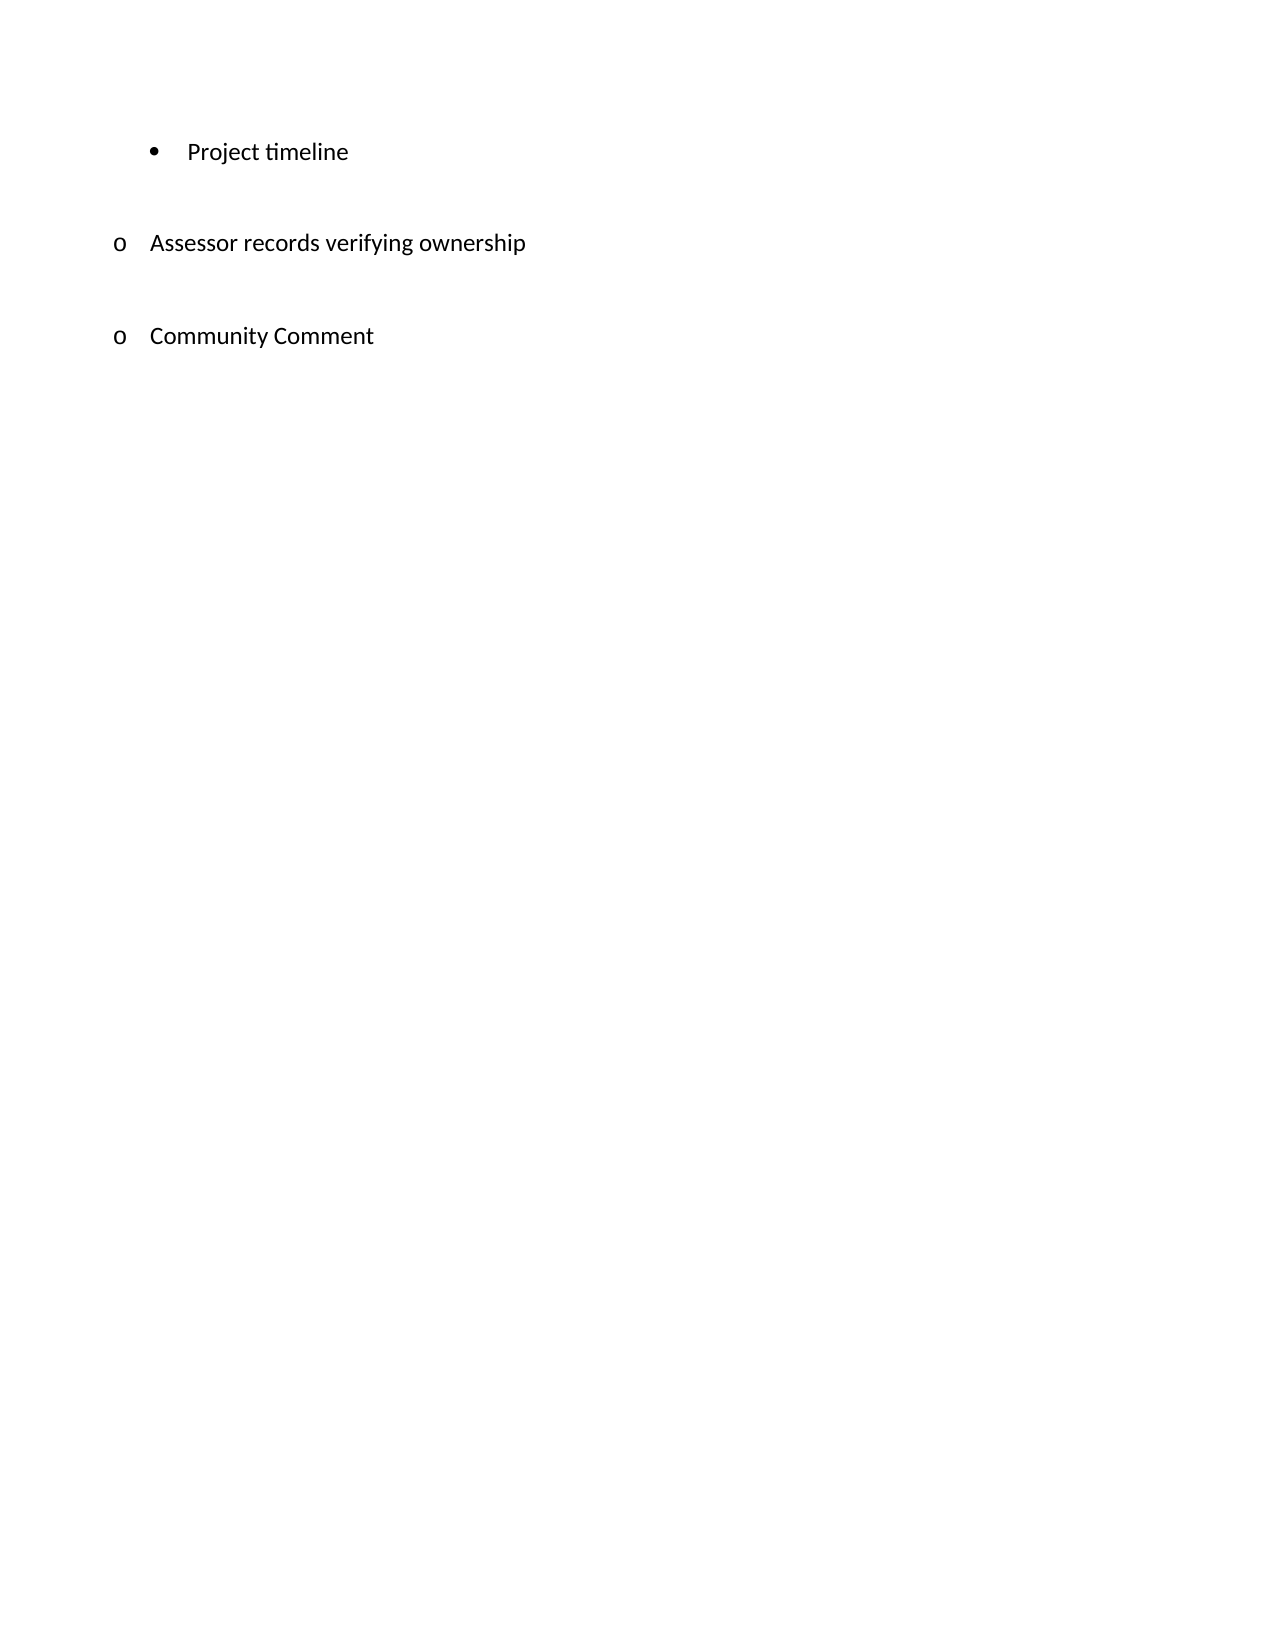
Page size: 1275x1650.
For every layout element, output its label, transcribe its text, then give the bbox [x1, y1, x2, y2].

list Community Comment [112, 320, 1200, 352]
list Assessor records verifying ownership [112, 228, 1200, 259]
list Project timeline [150, 136, 1200, 167]
